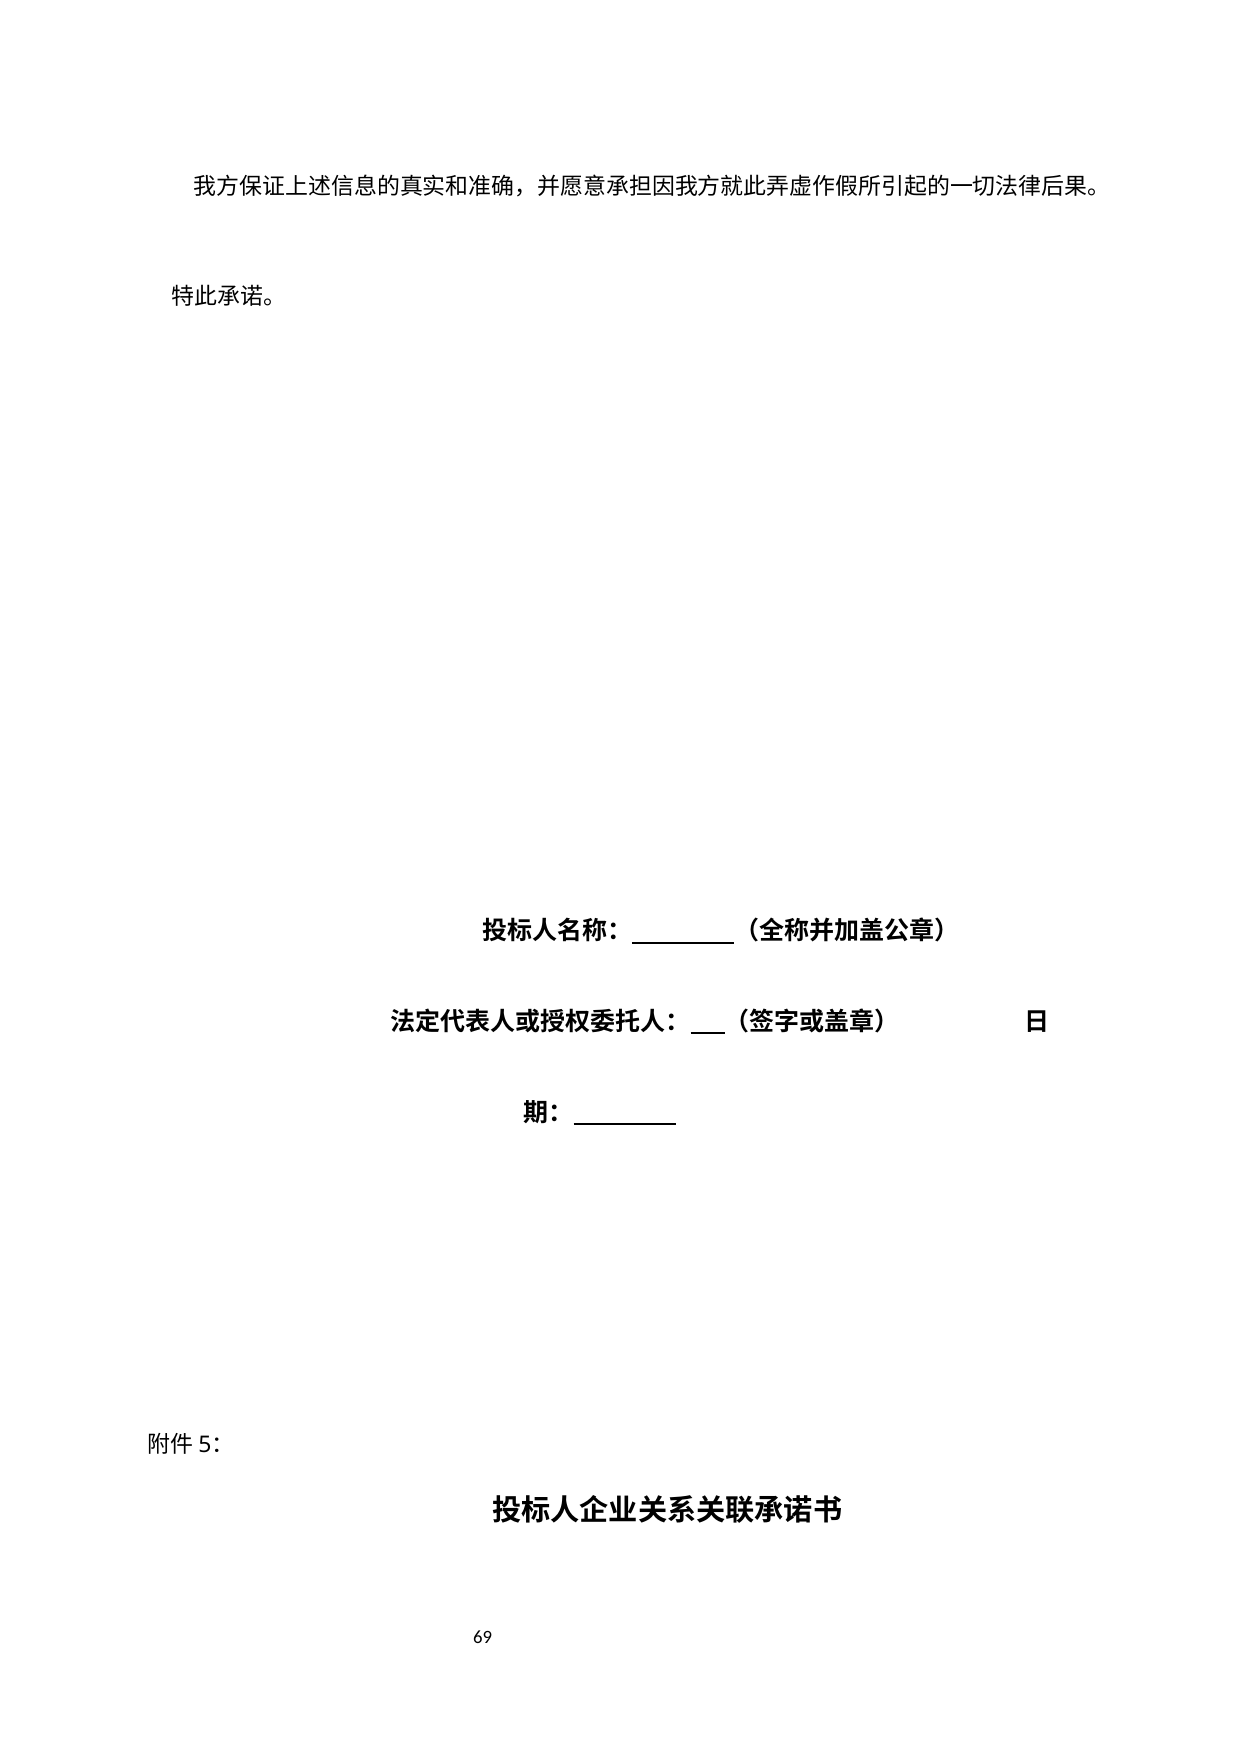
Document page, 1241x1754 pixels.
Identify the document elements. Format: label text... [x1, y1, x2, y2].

text 投标人企业关系关联承诺书 [148, 1475, 1098, 1540]
text 附件5： [148, 1410, 1098, 1475]
text 法定代表人或授权委托人： （签字或盖章） 日 期： [247, 1001, 1098, 1128]
text 投标人名称： （全称并加盖公章） [148, 911, 1098, 947]
text 特此承诺。 [148, 262, 1098, 327]
text 我方保证上述信息的真实和准确，并愿意承担因我方就此弄虚作假所引起的一切法律后果。 [148, 152, 1098, 217]
